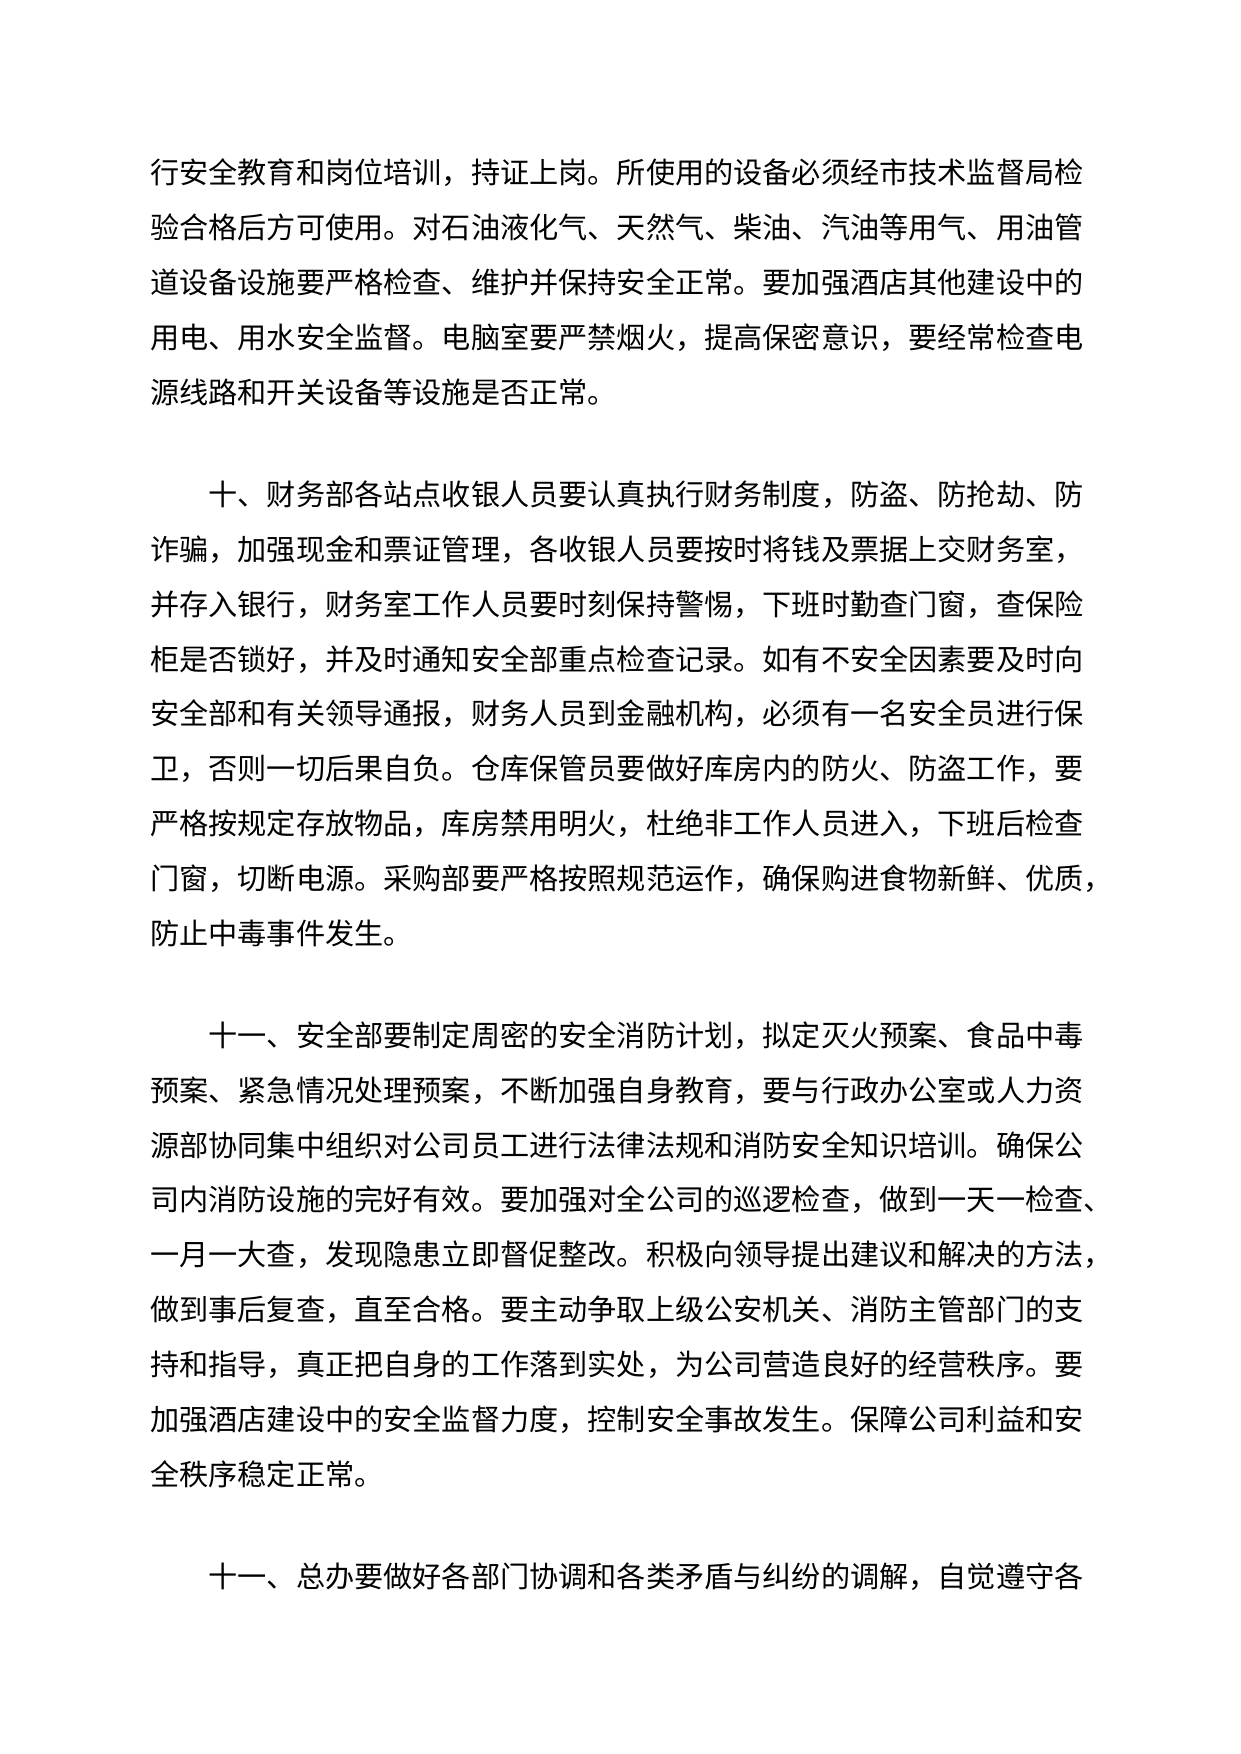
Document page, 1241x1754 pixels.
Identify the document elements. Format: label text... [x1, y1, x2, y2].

text 十一、安全部要制定周密的安全消防计划，拟定灭火预案、食品中毒预案、紧急情况处理预案，不断加强自身教育，要与行政办公室或人力资源部协同集中组织对公司员工进行法律法规和消防安全知识培训。确保公司内消防设施的完好有效。要加强对全公司的巡逻检查，做到一天一检查、一月一大查，发现隐患立即督促整改。积极向领导提出建议和解决的方法，做到事后复查，直至合格。要主动争取上级公安机关、消防主管部门的支持和指导，真正把自身的工作落到实处，为公司营造良好的经营秩序。要加强酒店建设中的安全监督力度，控制安全事故发生。保障公司利益和安全秩序稳定正常。 [150, 1012, 1090, 1494]
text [150, 150, 1090, 412]
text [150, 1553, 1090, 1596]
text 十、财务部各站点收银人员要认真执行财务制度，防盗、防抢劫、防诈骗，加强现金和票证管理，各收银人员要按时将钱及票据上交财务室，并存入银行，财务室工作人员要时刻保持警惕，下班时勤查门窗，查保险柜是否锁好，并及时通知安全部重点检查记录。如有不安全因素要及时向安全部和有关领导通报，财务人员到金融机构，必须有一名安全员进行保卫，否则一切后果自负。仓库保管员要做好库房内的防火、防盗工作，要严格按规定存放物品，库房禁用明火，杜绝非工作人员进入，下班后检查门窗，切断电源。采购部要严格按照规范运作，确保购进食物新鲜、优质，防止中毒事件发生。 [150, 471, 1090, 953]
